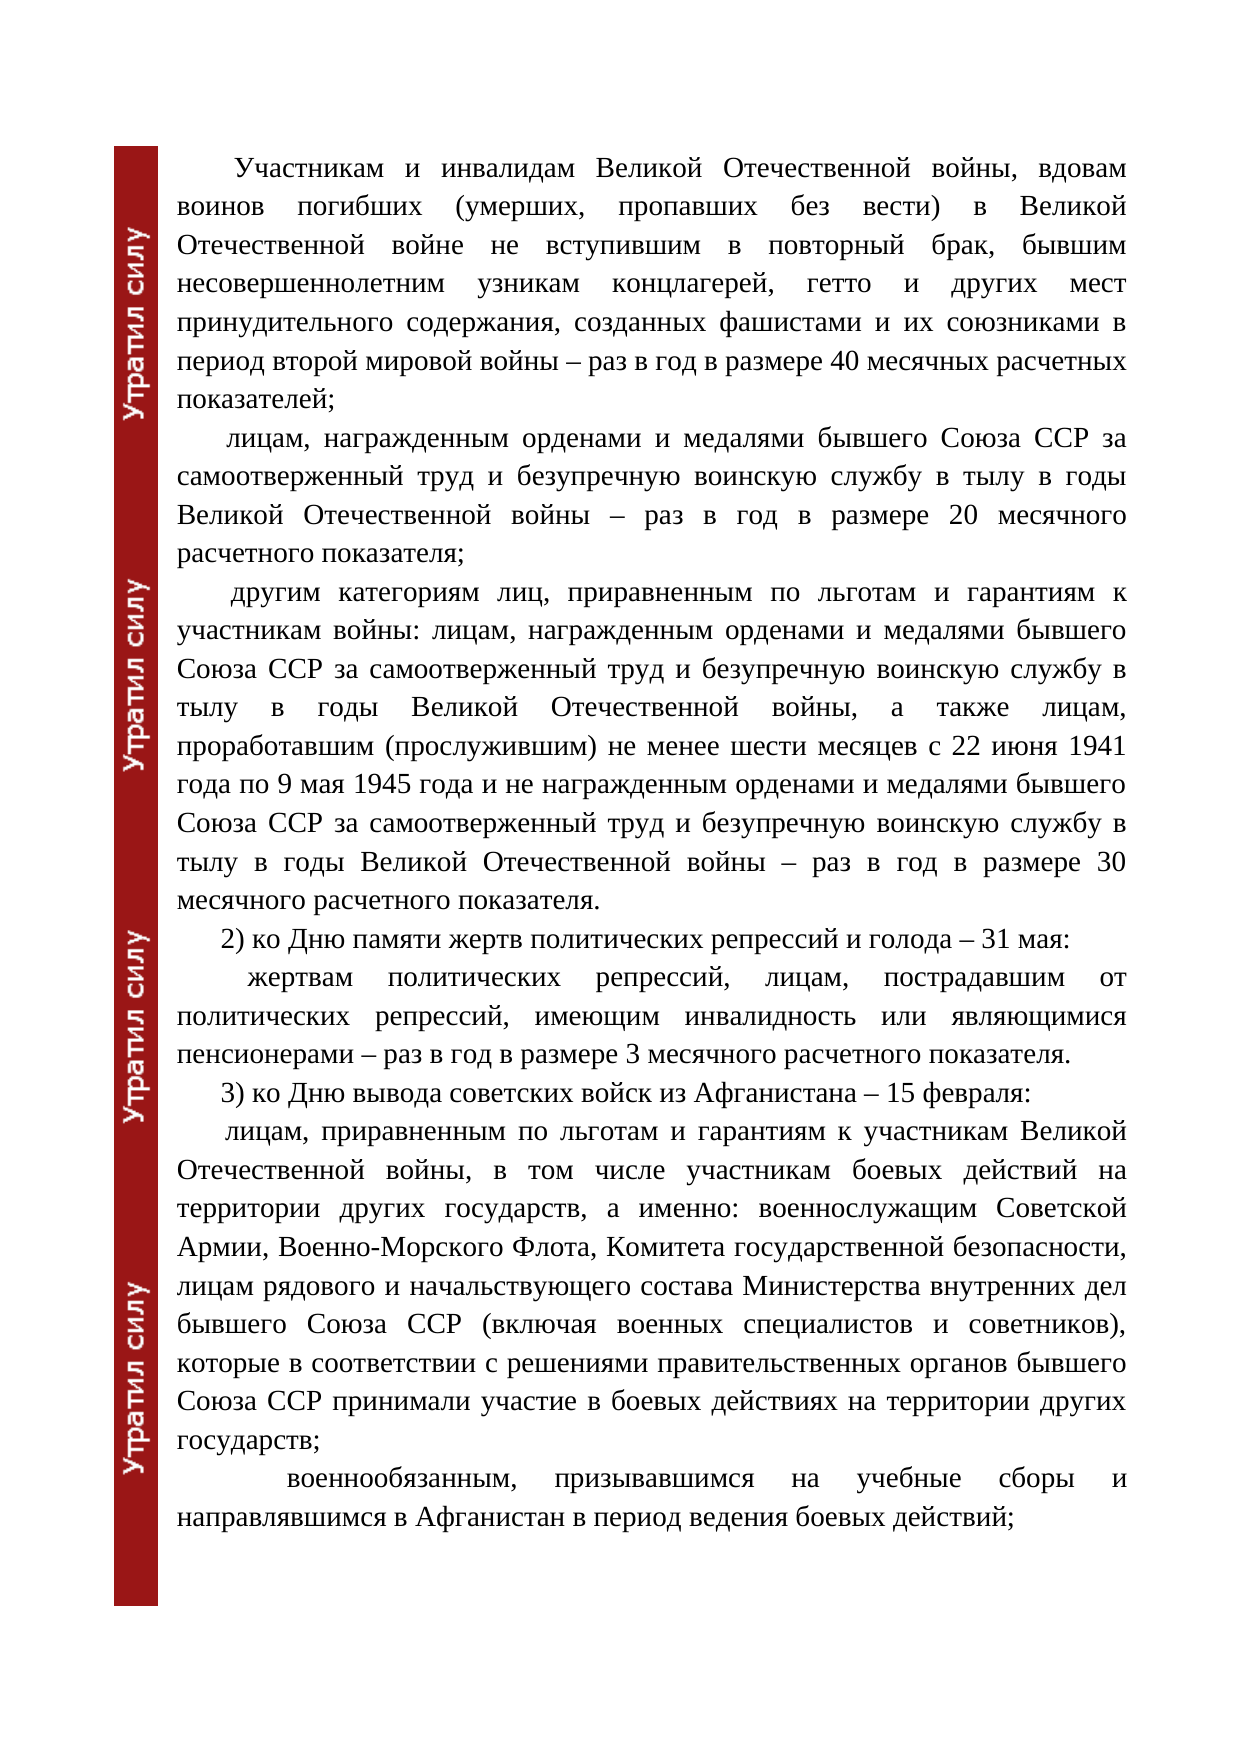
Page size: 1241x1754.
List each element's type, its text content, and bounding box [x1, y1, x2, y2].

text военнообязанным, призывавшимся на учебные сборы и направлявшимся в Афганистан в период ведения боевых действий; [112, 1460, 1128, 1532]
picture [114, 916, 158, 921]
text другим категориям лиц, приравненным по льготам и гарантиям к участникам войны: лицам, награжденным орденами и медалями бывшего Союза ССР за самоотверженный труд и безупречную воинскую службу в тылу в годы Великой Отечественной войны, а также лицам, проработавшим (прослужившим) не менее шести месяцев с 22 июня 1941 года по 9 мая 1945 года и не награжденным орденами и медалями бывшего Союза ССР за самоотверженный труд и безупречную воинскую службу в тылу в годы Великой Отечественной войны – раз в год в размере 30 месячного расчетного показателя. [112, 574, 1128, 916]
text Участникам и инвалидам Великой Отечественной войны, вдовам воинов погибших (умерших, пропавших без вести) в Великой Отечественной войне не вступившим в повторный брак, бывшим несовершеннолетним узникам концлагерей, гетто и других мест принудительного содержания, созданных фашистами и их союзниками в период второй мировой войны – раз в год в размере 40 месячных расчетных показателей; [112, 150, 1128, 415]
text 2) ко Дню памяти жертв политических репрессий и голода – 31 мая: [112, 921, 1128, 954]
picture [114, 954, 158, 959]
text 3) ко Дню вывода советских войск из Афганистана – 15 февраля: [112, 1075, 1128, 1108]
text лицам, награжденным орденами и медалями бывшего Союза ССР за самоотверженный труд и безупречную воинскую службу в тылу в годы Великой Отечественной войны – раз в год в размере 20 месячного расчетного показателя; [112, 420, 1128, 569]
picture [114, 569, 158, 574]
picture [114, 1070, 158, 1075]
text жертвам политических репрессий, лицам, пострадавшим от политических репрессий, имеющим инвалидность или являющимися пенсионерами – раз в год в размере 3 месячного расчетного показателя. [112, 959, 1128, 1070]
picture [114, 146, 158, 150]
picture [114, 1532, 158, 1606]
picture [114, 1108, 158, 1113]
text лицам, приравненным по льготам и гарантиям к участникам Великой Отечественной войны, в том числе участникам боевых действий на территории других государств, а именно: военнослужащим Советской Армии, Военно-Морского Флота, Комитета государственной безопасности, лицам рядового и начальствующего состава Министерства внутренних дел бывшего Союза ССР (включая военных специалистов и советников), которые в соответствии с решениями правительственных органов бывшего Союза ССР принимали участие в боевых действиях на территории других государств; [112, 1113, 1128, 1455]
picture [114, 415, 158, 420]
picture [114, 1455, 158, 1460]
